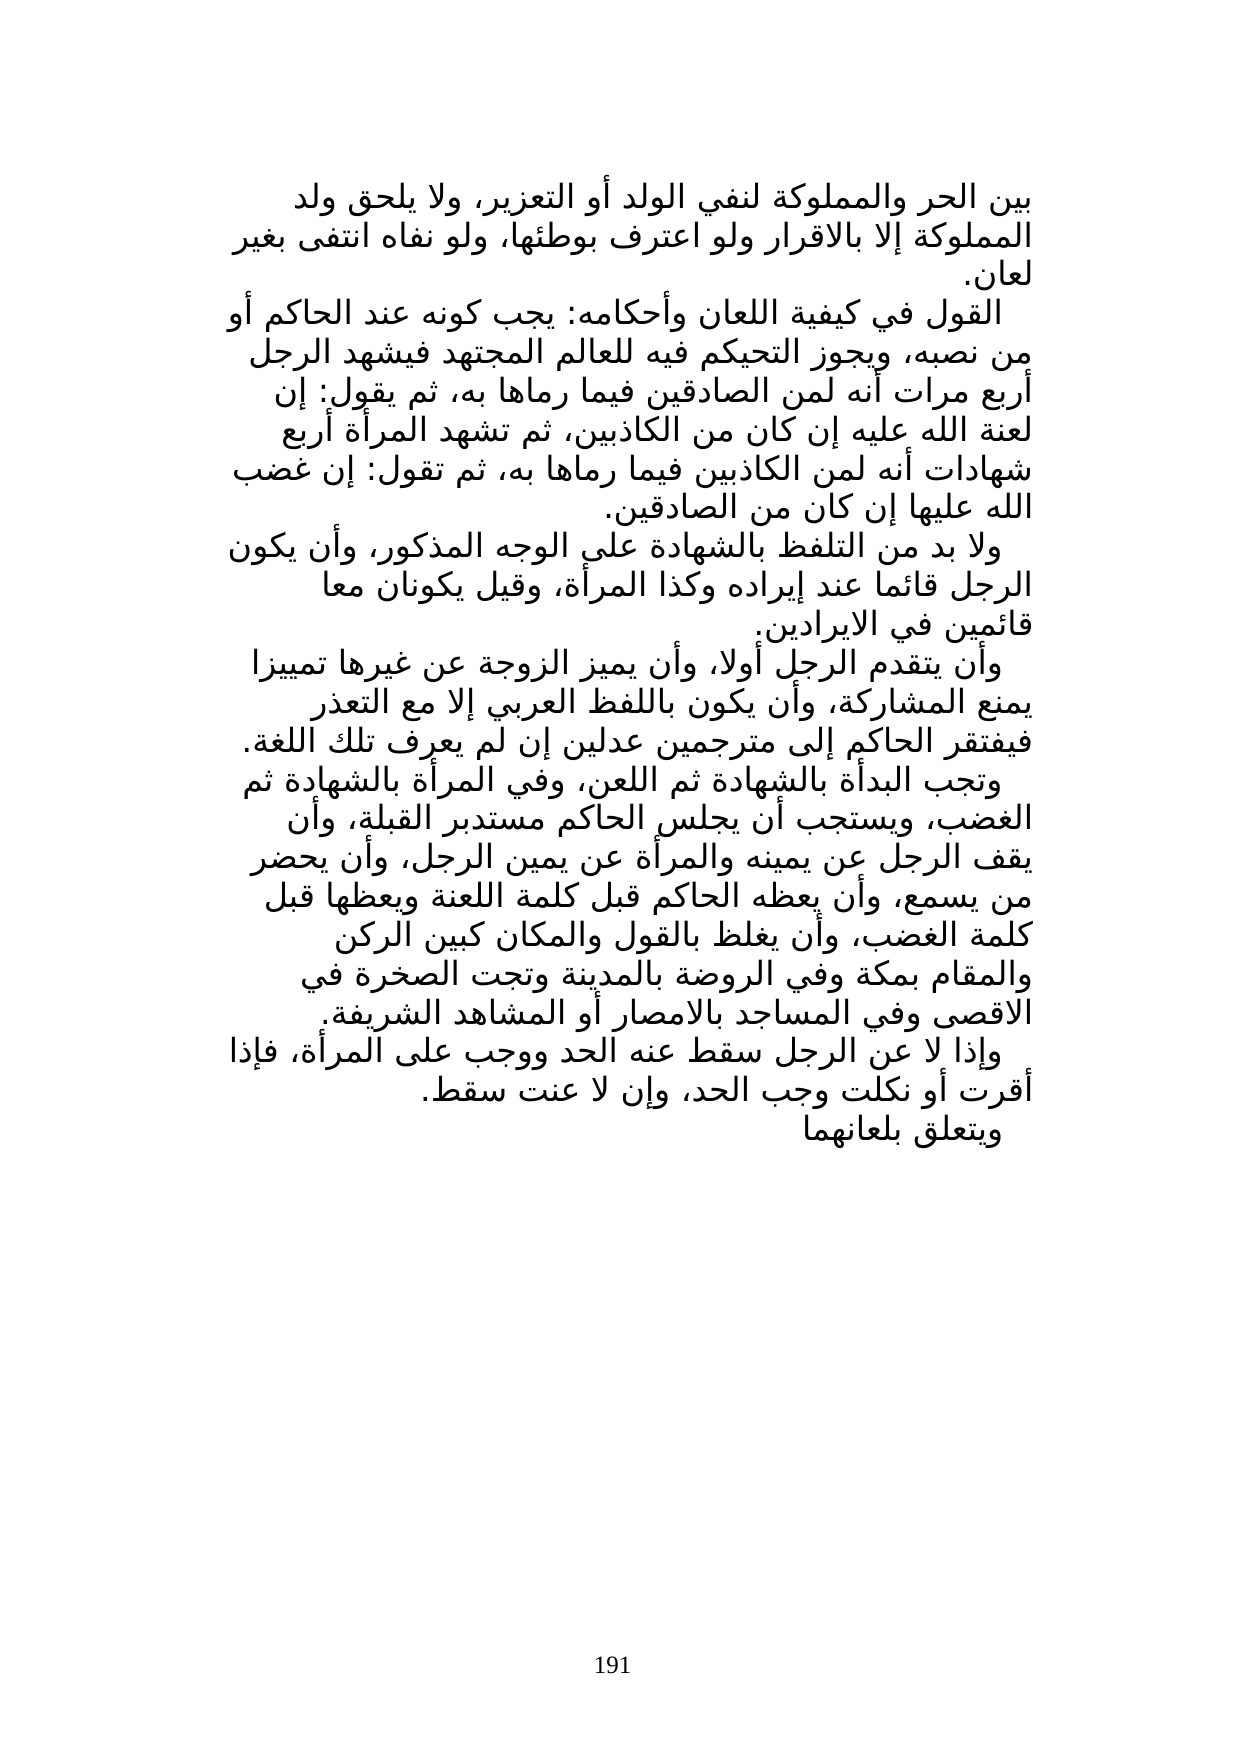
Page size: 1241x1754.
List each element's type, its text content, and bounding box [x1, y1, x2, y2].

text وتجب البدأة بالشهادة ثم اللعن، وفي المرأة بالشهادة ثم الغضب، ويستجب أن يجلس الحاكم مستدبر القبلة، وأن يقف الرجل عن يمينه والمرأة عن يمين الرجل، وأن يحضر من يسمع، وأن يعظه الحاكم قبل كلمة اللعنة ويعظها قبل كلمة الغضب، وأن يغلظ بالقول والمكان كبين الركن والمقام بمكة وفي الروضة بالمدينة وتجت الصخرة في الاقصى وفي المساجد بالامصار أو المشاهد الشريفة. [222, 760, 1033, 1032]
text ويتعلق بلعانهما [222, 1110, 1033, 1148]
text بين الحر والمملوكة لنفي الولد أو التعزير، ولا يلحق ولد المملوكة إلا بالاقرار ولو اعترف بوطئها، ولو نفاه انتفى بغير لعان. [222, 177, 1033, 294]
text ولا بد من التلفظ بالشهادة على الوجه المذكور، وأن يكون الرجل قائما عند إيراده وكذا المرأة، وقيل يكونان معا قائمين في الايرادين. [222, 527, 1033, 643]
text القول في كيفية اللعان وأحكامه: يجب كونه عند الحاكم أو من نصبه، ويجوز التحيكم فيه للعالم المجتهد فيشهد الرجل أربع مرات أنه لمن الصادقين فيما رماها به، ثم يقول: إن لعنة الله عليه إن كان من الكاذبين، ثم تشهد المرأة أربع شهادات أنه لمن الكاذبين فيما رماها به، ثم تقول: إن غضب الله عليها إن كان من الصادقين. [222, 294, 1033, 527]
text وإذا لا عن الرجل سقط عنه الحد ووجب على المرأة، فإذا أقرت أو نكلت وجب الحد، وإن لا عنت سقط. [222, 1032, 1033, 1110]
text وأن يتقدم الرجل أولا، وأن يميز الزوجة عن غيرها تمييزا يمنع المشاركة، وأن يكون باللفظ العربي إلا مع التعذر فيفتقر الحاكم إلى مترجمين عدلين إن لم يعرف تلك اللغة. [222, 643, 1033, 760]
